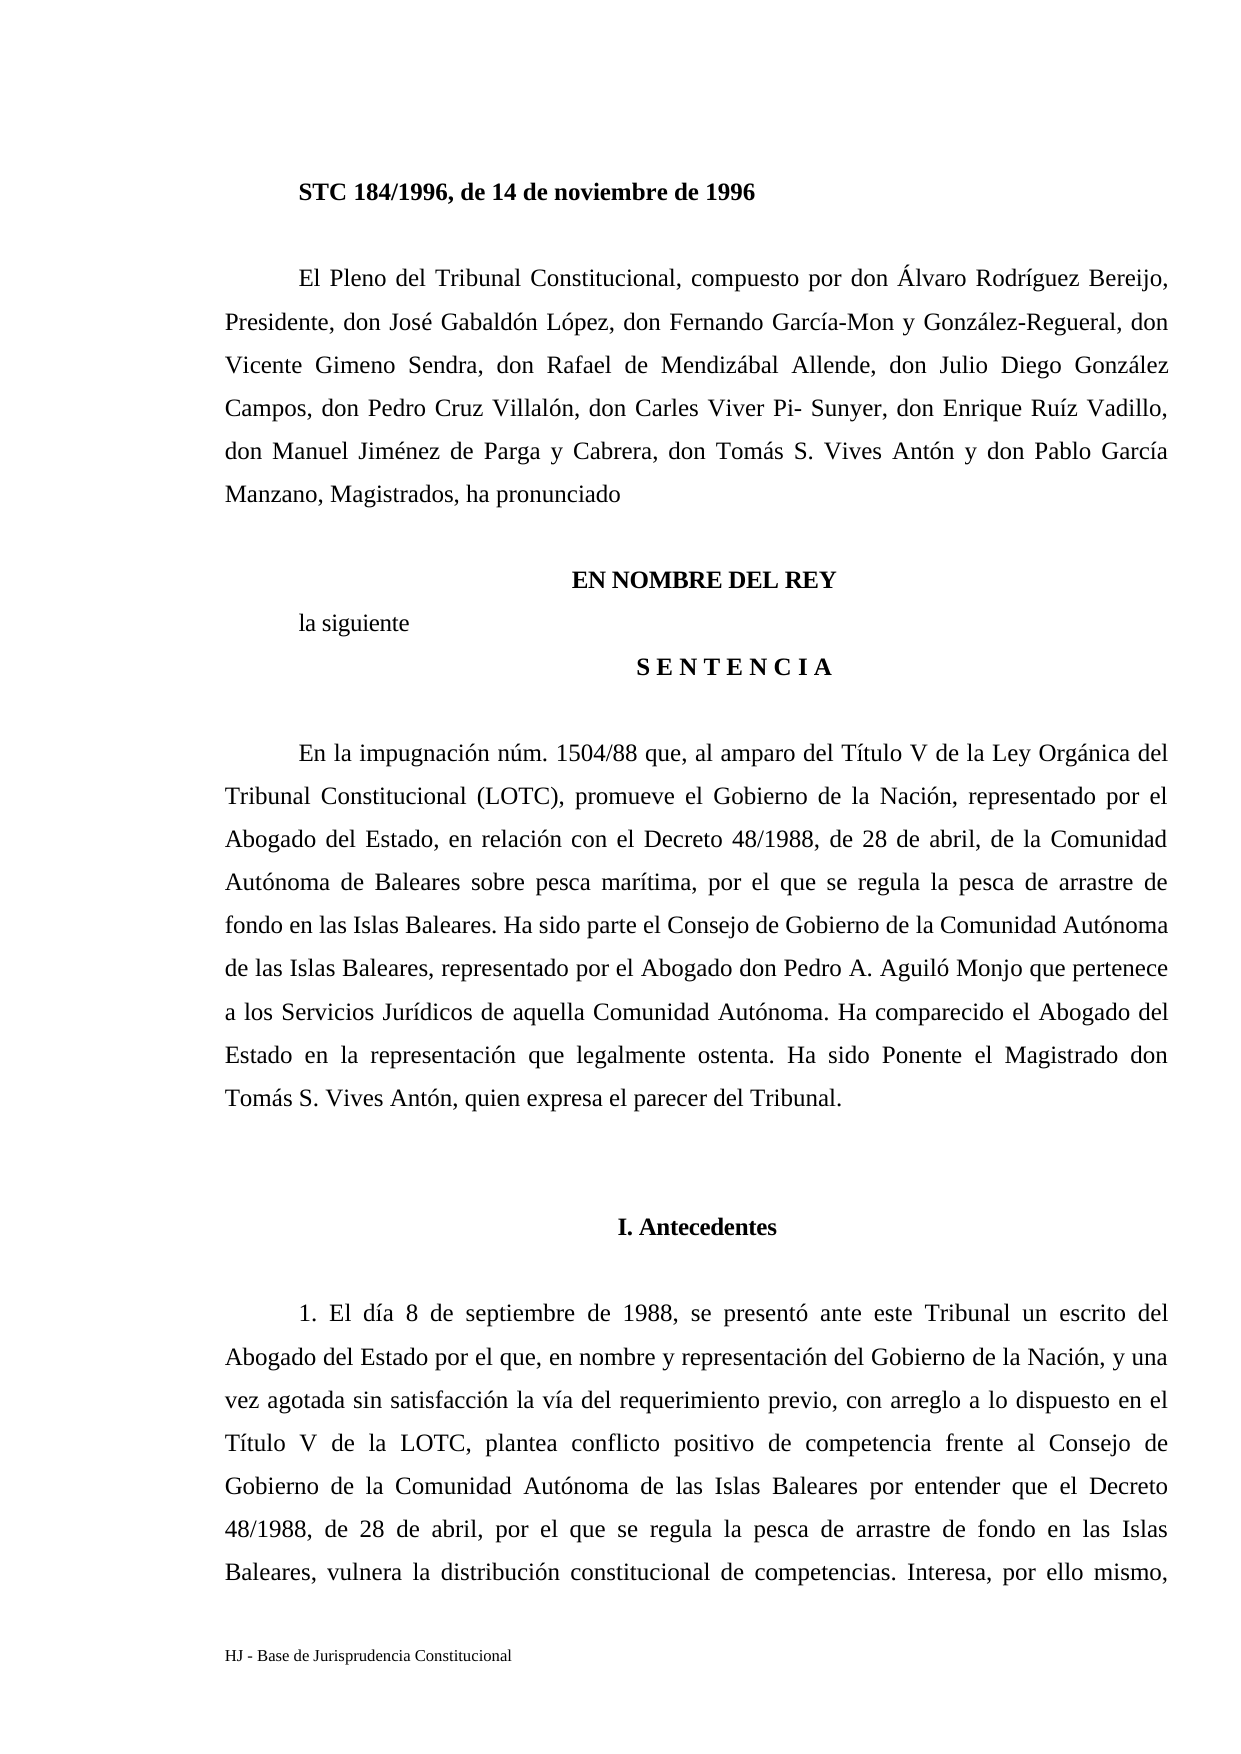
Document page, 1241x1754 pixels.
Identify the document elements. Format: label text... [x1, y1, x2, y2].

text la siguiente [224, 608, 1110, 637]
text El Pleno del Tribunal Constitucional, compuesto por don Álvaro Rodríguez Bereijo, Presidente, don José Gabaldón López, don Fernando García-Mon y González-Regueral, don Vicente Gimeno Sendra, don Rafael de Mendizábal Allende, don Julio Diego González Campos, don Pedro Cruz Villalón, don Carles Viver Pi- Sunyer, don Enrique Ruíz Vadillo, don Manuel Jiménez de Parga y Cabrera, don Tomás S. Vives Antón y don Pablo García Manzano, Magistrados, ha pronunciado [224, 263, 1169, 508]
text S E N T E N C I A [224, 652, 1169, 680]
text STC 184/1996, de 14 de noviembre de 1996 [224, 177, 1169, 206]
text I. Antecedentes [224, 1212, 1169, 1241]
text En la impugnación núm. 1504/88 que, al amparo del Título V de la Ley Orgánica del Tribunal Constitucional (LOTC), promueve el Gobierno de la Nación, representado por el Abogado del Estado, en relación con el Decreto 48/1988, de 28 de abril, de la Comunidad Autónoma de Baleares sobre pesca marítima, por el que se regula la pesca de arrastre de fondo en las Islas Baleares. Ha sido parte el Consejo de Gobierno de la Comunidad Autónoma de las Islas Baleares, representado por el Abogado don Pedro A. Aguiló Monjo que pertenece a los Servicios Jurídicos de aquella Comunidad Autónoma. Ha comparecido el Abogado del Estado en la representación que legalmente ostenta. Ha sido Ponente el Magistrado don Tomás S. Vives Antón, quien expresa el parecer del Tribunal. [224, 738, 1169, 1112]
text EN NOMBRE DEL REY [224, 565, 1110, 594]
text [224, 1298, 1169, 1586]
